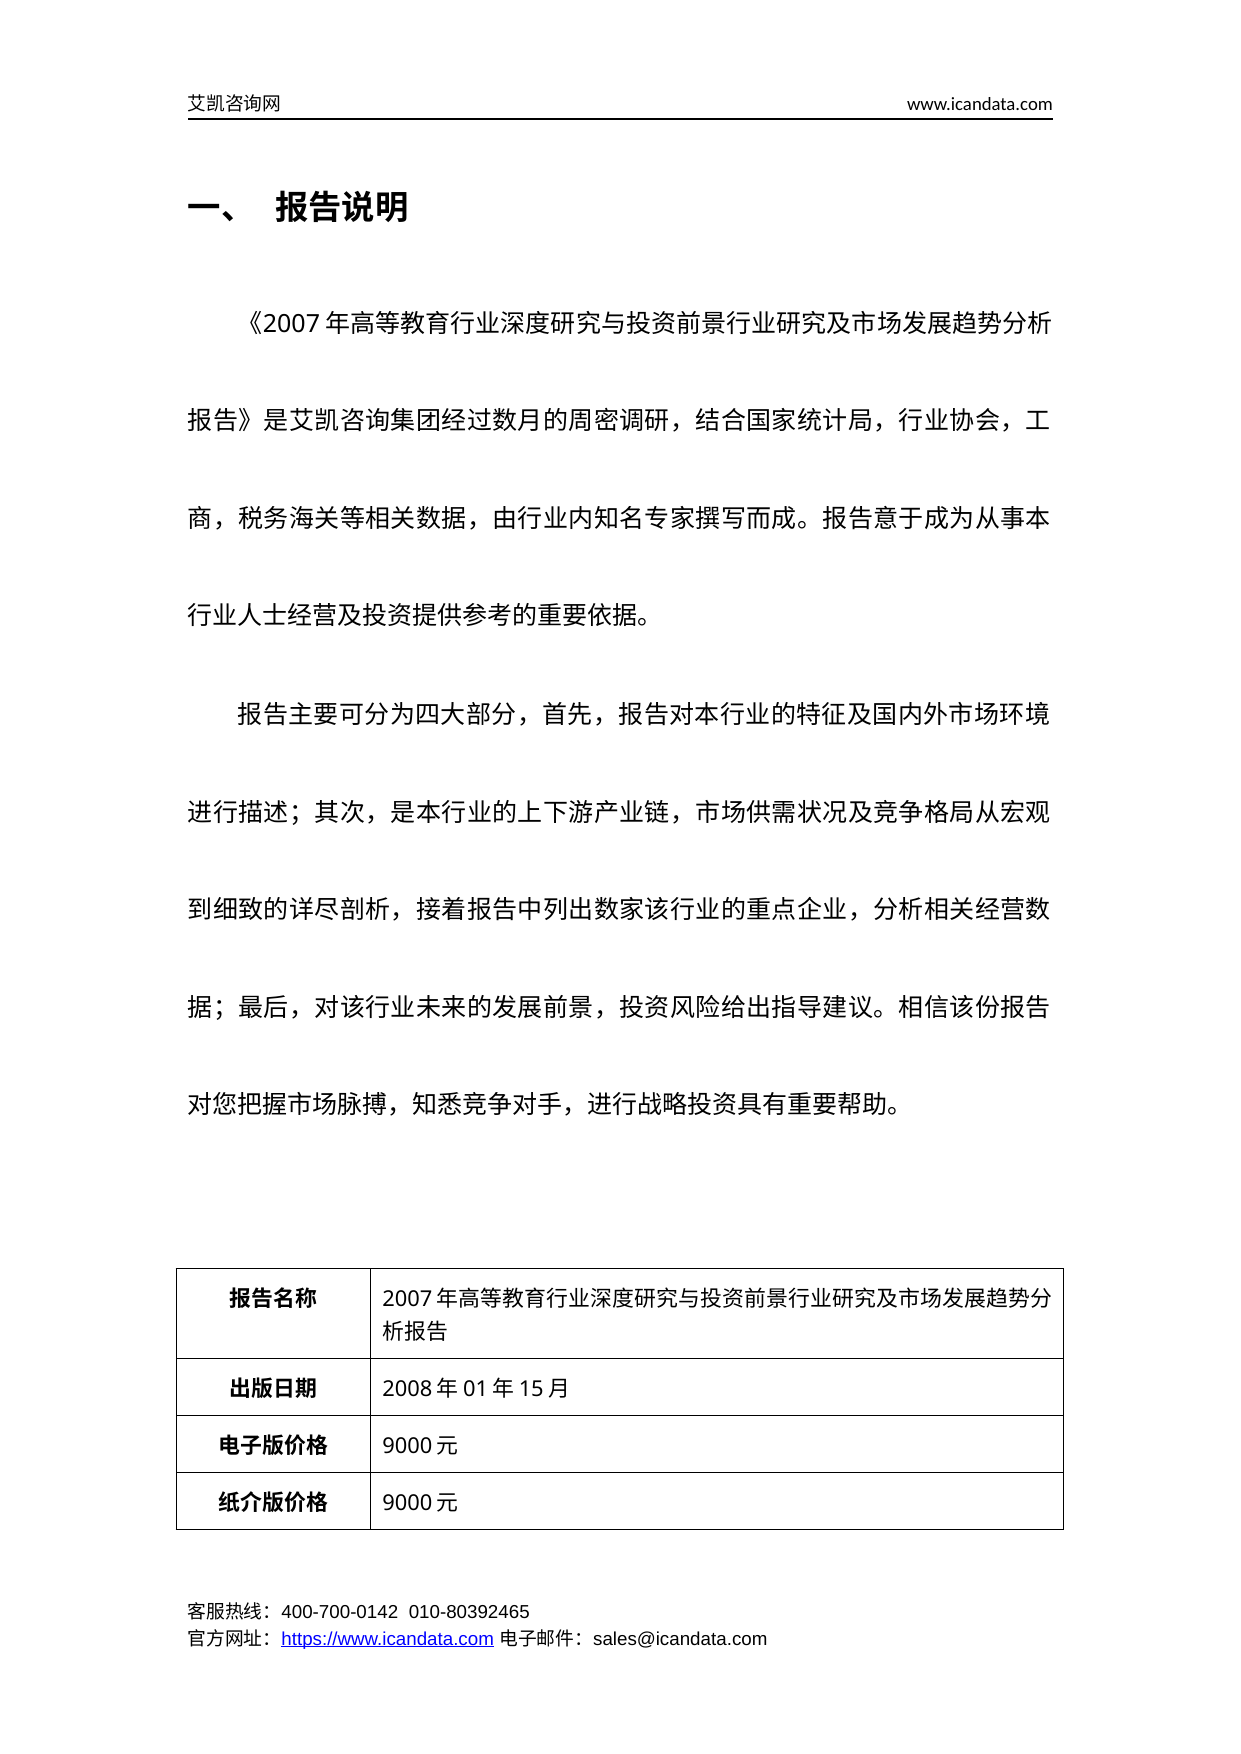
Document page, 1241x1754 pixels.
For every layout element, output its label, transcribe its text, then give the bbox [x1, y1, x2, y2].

table_cell 纸介版价格 [177, 1473, 370, 1529]
table_header 报告名称 [177, 1269, 370, 1358]
subtitle 报告说明 [187, 172, 1053, 237]
table_header 2007年高等教育行业深度研究与投资前景行业研究及市场发展趋势分析报告 [371, 1269, 1063, 1358]
text 《2007年高等教育行业深度研究与投资前景行业研究及市场发展趋势分析报告》是艾凯咨询集团经过数月的周密调研，结合国家统计局，行业协会，工商，税务海关等相关数据，由行业内知名专家撰写而成。报告意于成为从事本行业人士经营及投资提供参考的重要依据。 [187, 289, 1053, 646]
table_cell 出版日期 [177, 1359, 370, 1415]
text 报告主要可分为四大部分，首先，报告对本行业的特征及国内外市场环境进行描述；其次，是本行业的上下游产业链，市场供需状况及竞争格局从宏观到细致的详尽剖析，接着报告中列出数家该行业的重点企业，分析相关经营数据；最后，对该行业未来的发展前景，投资风险给出指导建议。相信该份报告对您把握市场脉搏，知悉竞争对手，进行战略投资具有重要帮助。 [187, 681, 1053, 1136]
table_cell 电子版价格 [177, 1416, 370, 1472]
table_cell 9000元 [371, 1416, 1063, 1472]
table_cell 2008年01年15月 [371, 1359, 1063, 1415]
table_cell 9000元 [371, 1473, 1063, 1529]
